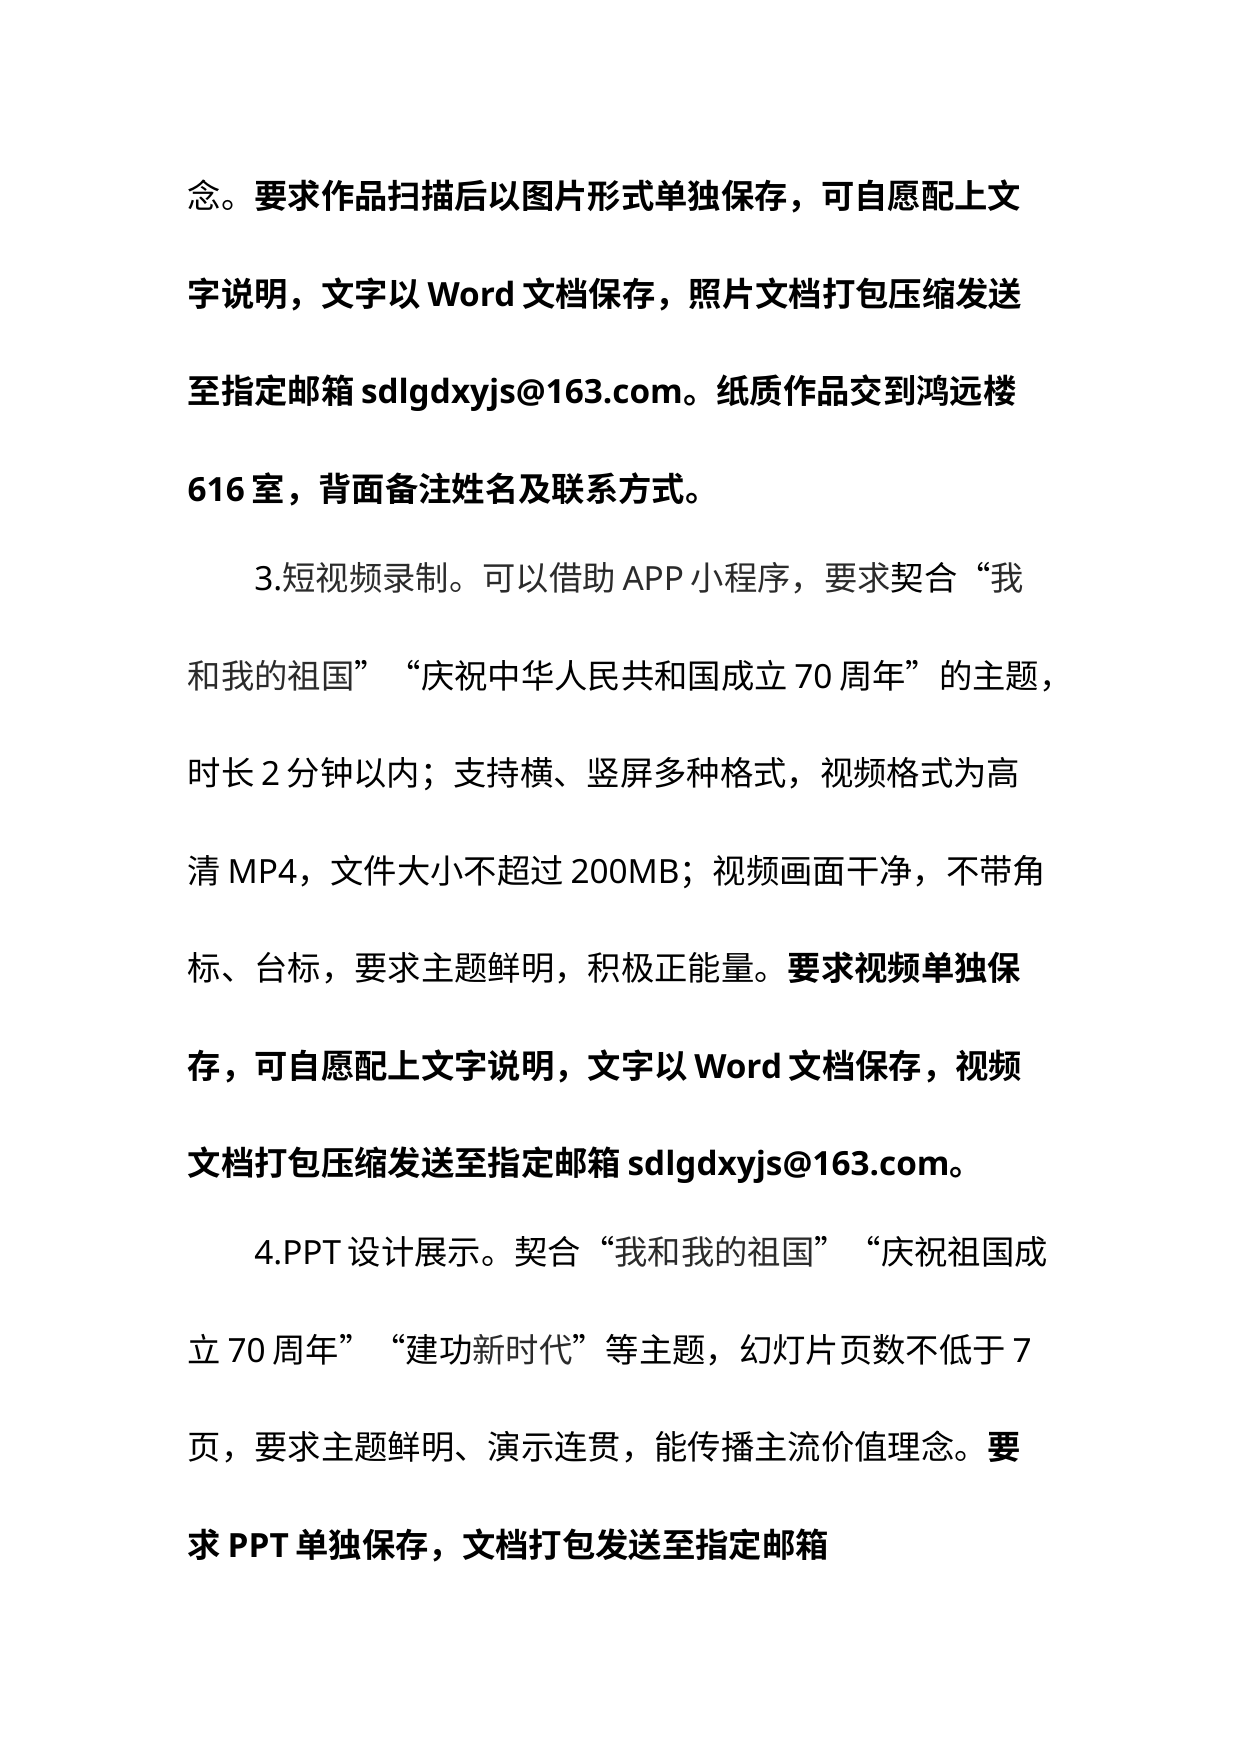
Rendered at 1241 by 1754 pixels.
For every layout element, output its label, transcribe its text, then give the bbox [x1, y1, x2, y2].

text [187, 1218, 1053, 1575]
text 3.短视频录制。可以借助APP小程序，要求契合“我和我的祖国”“庆祝中华人民共和国成立70周年”的主题，时长2分钟以内；支持横、竖屏多种格式，视频格式为高清MP4，文件大小不超过200MB；视频画面干净，不带角标、台标，要求主题鲜明，积极正能量。要求视频单独保存，可自愿配上文字说明，文字以Word文档保存，视频文档打包压缩发送至指定邮箱sdlgdxyjs@163.com。 [187, 544, 1053, 1194]
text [187, 162, 1053, 519]
